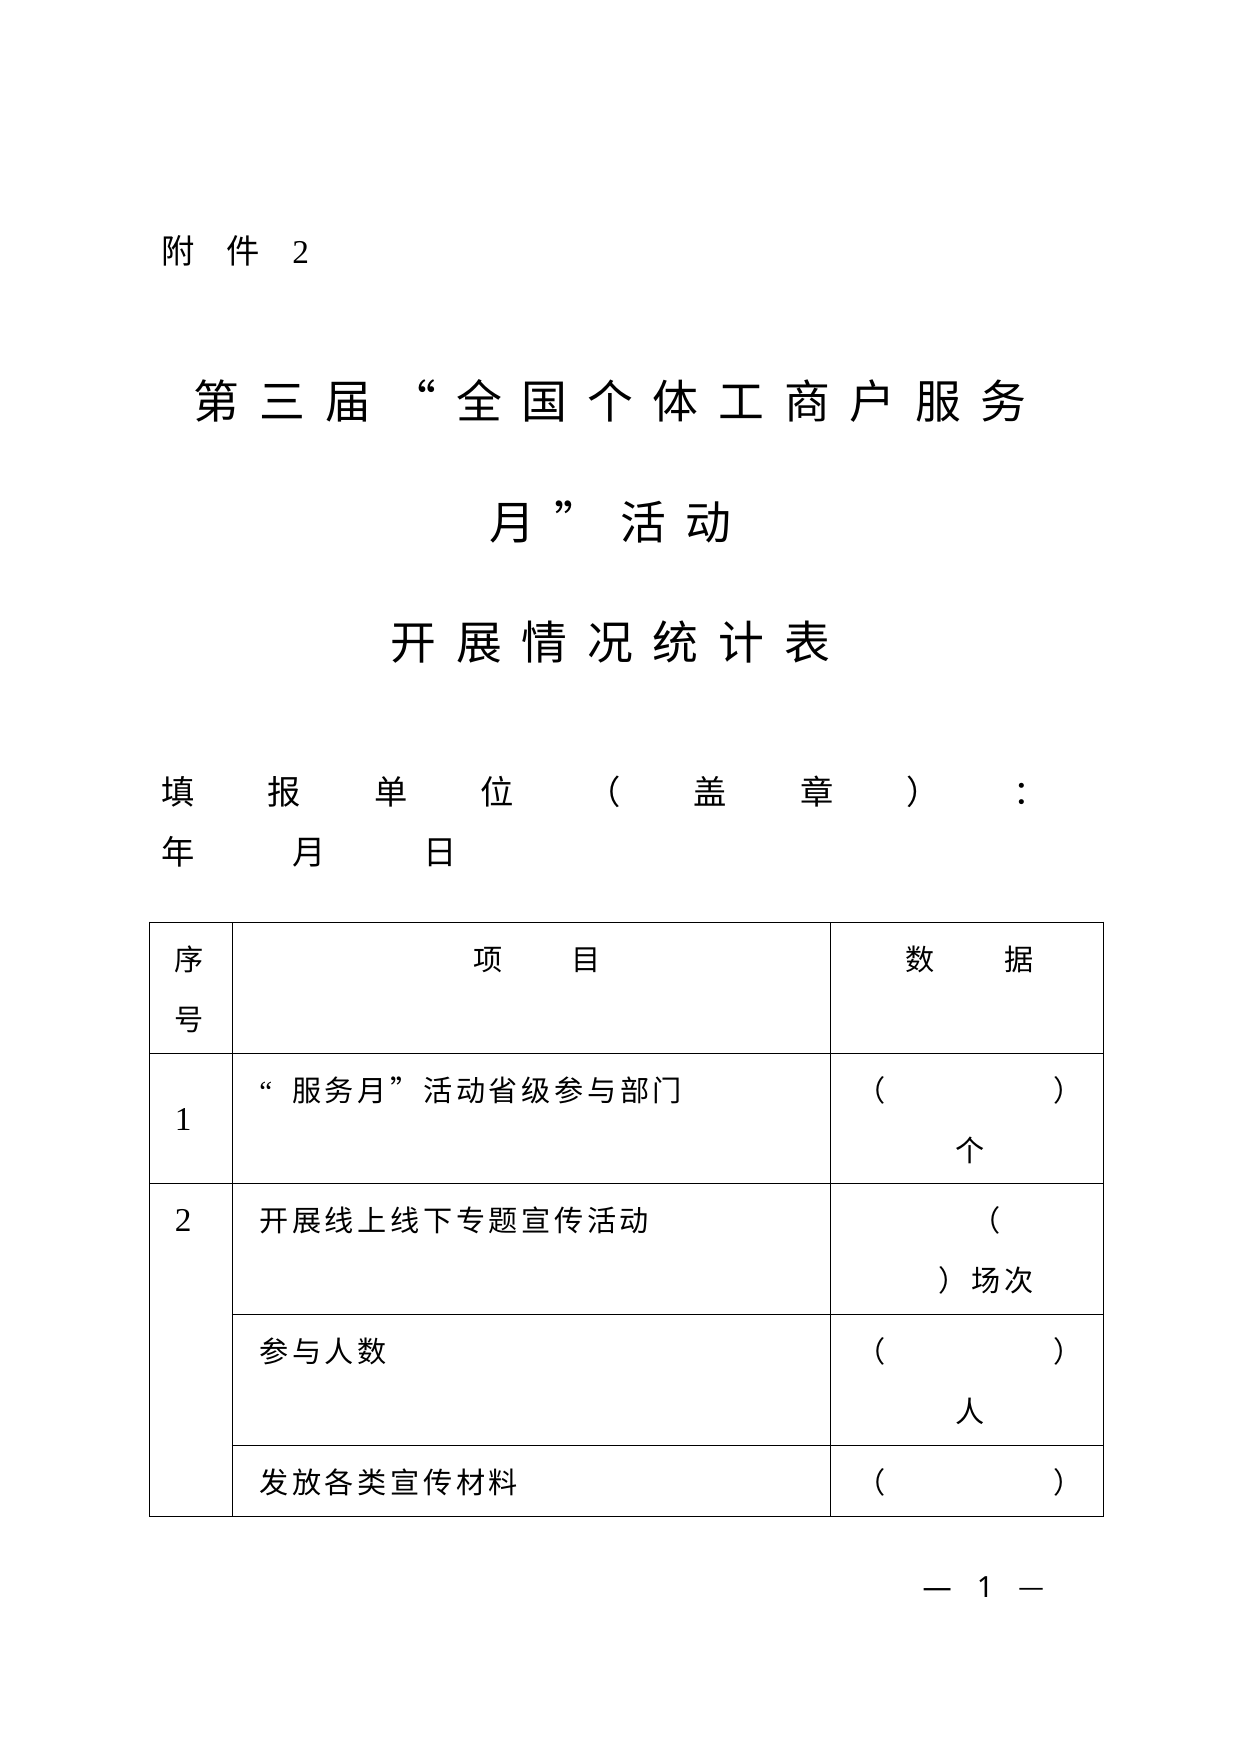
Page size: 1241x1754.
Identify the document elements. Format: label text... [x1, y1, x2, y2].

table_header 序号 [150, 923, 232, 1052]
table_cell 开展线上线下专题宣传活动 [233, 1184, 830, 1314]
table_cell “服务月”活动省级参与部门 [233, 1054, 830, 1183]
text 填报单位（盖章）： 年 月 日 [161, 760, 1084, 922]
table_cell 1 [150, 1054, 232, 1183]
table_header 数 据 [831, 923, 1103, 1052]
text 开展情况统计表 [161, 579, 1079, 699]
text 附件2 [161, 219, 1079, 279]
table_cell （ ）个 [831, 1054, 1103, 1183]
table_cell 参与人数 [233, 1315, 830, 1445]
table_cell （ ）场次 [831, 1184, 1103, 1314]
table_header 项 目 [233, 923, 830, 1052]
text 第三届“全国个体工商户服务月”活动 [161, 339, 1079, 579]
table_cell （ ）人 [831, 1315, 1103, 1445]
table_cell 发放各类宣传材料 [233, 1446, 830, 1516]
table_cell （ ）份 [831, 1446, 1103, 1516]
table_cell 2 [150, 1184, 232, 1516]
